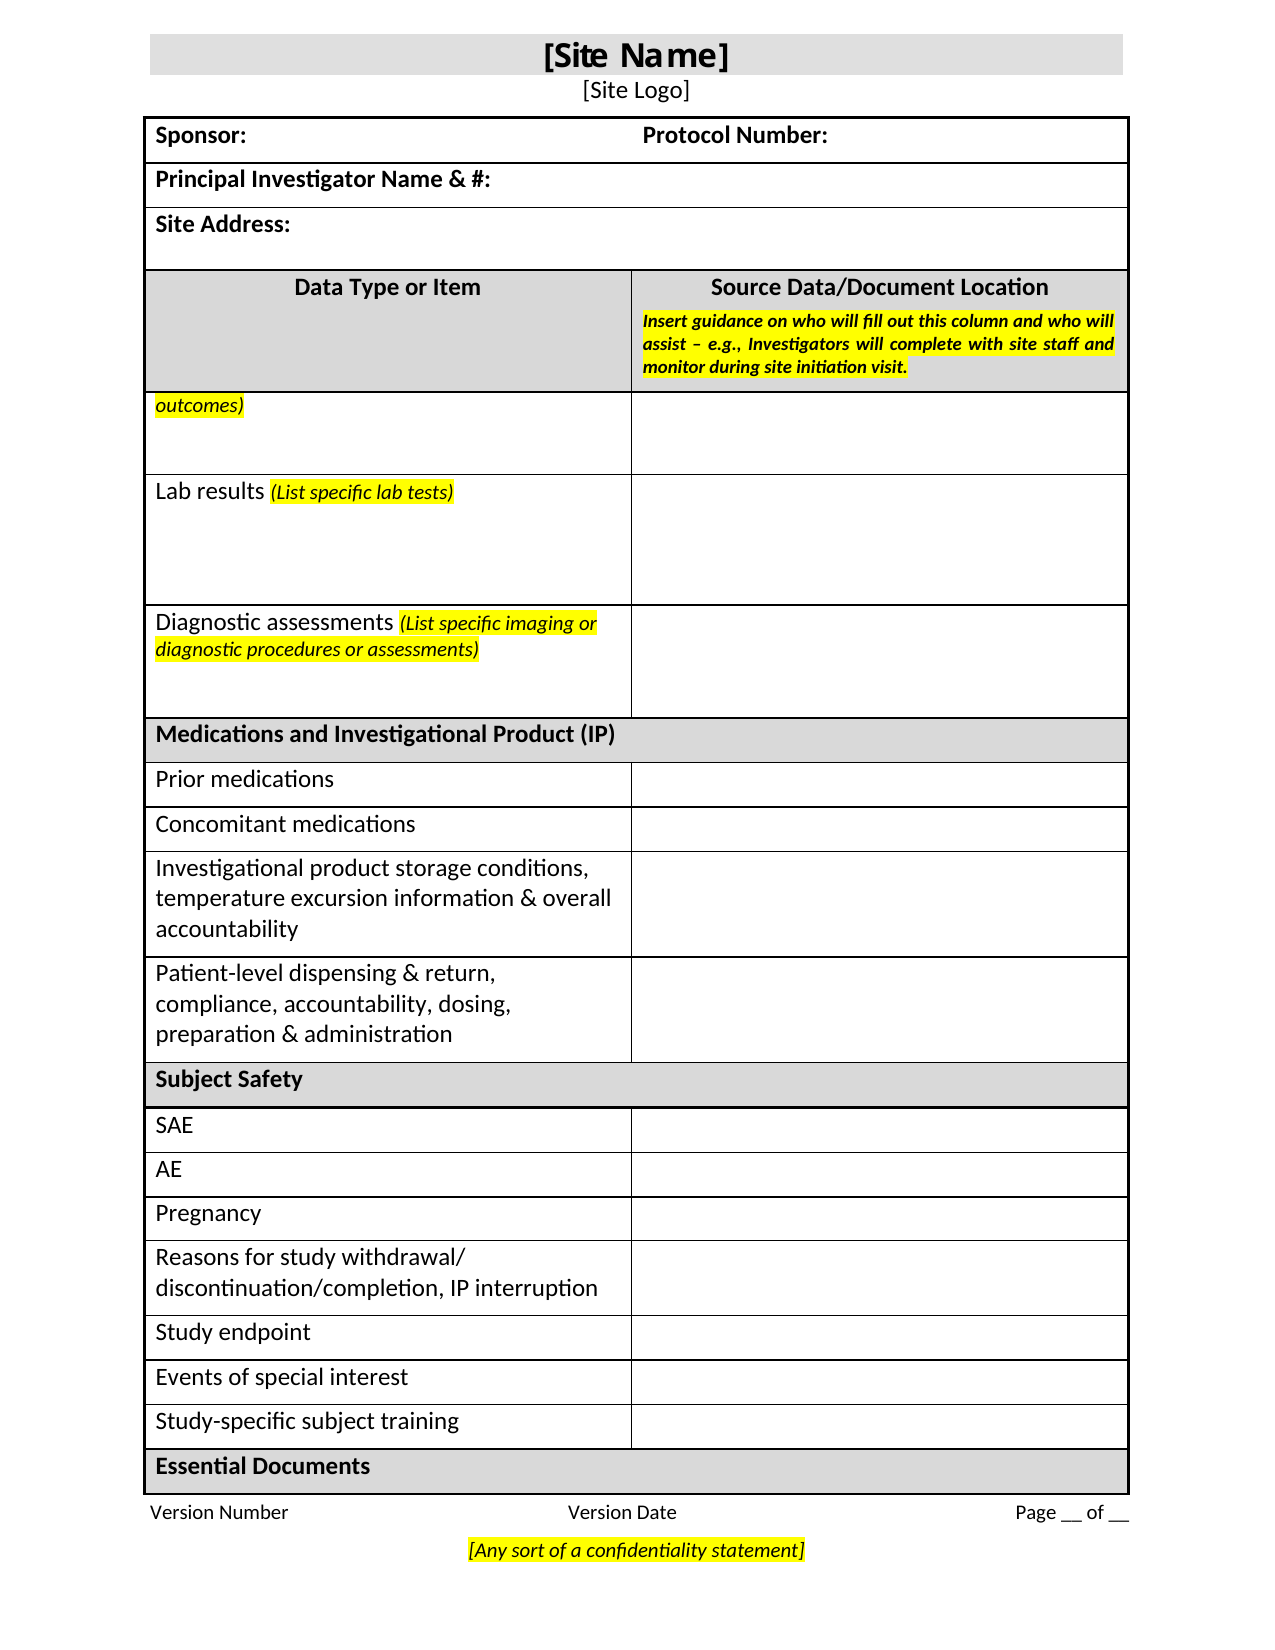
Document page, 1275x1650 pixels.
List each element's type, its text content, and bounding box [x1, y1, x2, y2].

table_cell Site Address: [146, 208, 1127, 269]
table_cell Subject Safety [146, 1063, 1127, 1106]
table_header Sponsor: [146, 119, 631, 162]
table_cell Essential Documents [146, 1450, 1127, 1493]
table_cell [632, 1153, 1127, 1196]
table_cell Pregnancy [146, 1198, 631, 1240]
table_cell Concomitant medications [146, 808, 631, 851]
table_cell [632, 1405, 1127, 1448]
table_cell [632, 1241, 1127, 1315]
table_cell [632, 1316, 1127, 1359]
table_cell Diagnostic assessments (List specific imaging or diagnostic procedures or assessments) [146, 606, 631, 717]
table_cell Medications and Investigational Product (IP) [146, 719, 1127, 762]
table_cell [632, 1109, 1127, 1152]
table_cell [632, 1198, 1127, 1240]
table_cell Data Type or Item [146, 271, 631, 391]
table_cell Principal Investigator Name & #: [146, 164, 631, 207]
table_cell Reasons for study withdrawal/ discontinuation/completion, IP interruption [146, 1241, 631, 1315]
table_cell [632, 1361, 1127, 1404]
table_header Protocol Number: [631, 119, 1127, 162]
table_cell [632, 852, 1127, 956]
table_cell Lab results (List specific lab tests) [146, 475, 631, 604]
table_cell [632, 763, 1127, 806]
table_cell Patient-level dispensing & return, compliance, accountability, dosing, preparation & administration [146, 958, 631, 1062]
table_cell Events of special interest [146, 1361, 631, 1404]
table_cell [632, 808, 1127, 851]
table_cell Source Data/Document Location Insert guidance on who will fill out this column and who will assist – e.g., Investigators will complete with site staff and monitor during site initiation visit. [632, 271, 1127, 391]
table_cell Patientreported outcomes (List specific names of outcomes) [146, 393, 631, 473]
table_cell Prior medications [146, 763, 631, 806]
table_cell [632, 606, 1127, 717]
table_cell [632, 958, 1127, 1062]
table_cell Study endpoint [146, 1316, 631, 1359]
table_cell [631, 164, 1127, 207]
table_cell [632, 475, 1127, 604]
table_cell SAE [146, 1109, 631, 1152]
table_cell AE [146, 1153, 631, 1196]
table_cell [632, 393, 1127, 473]
table_cell Study-specific subject training [146, 1405, 631, 1448]
table_cell Investigational product storage conditions, temperature excursion information & overall accountability [146, 852, 631, 956]
